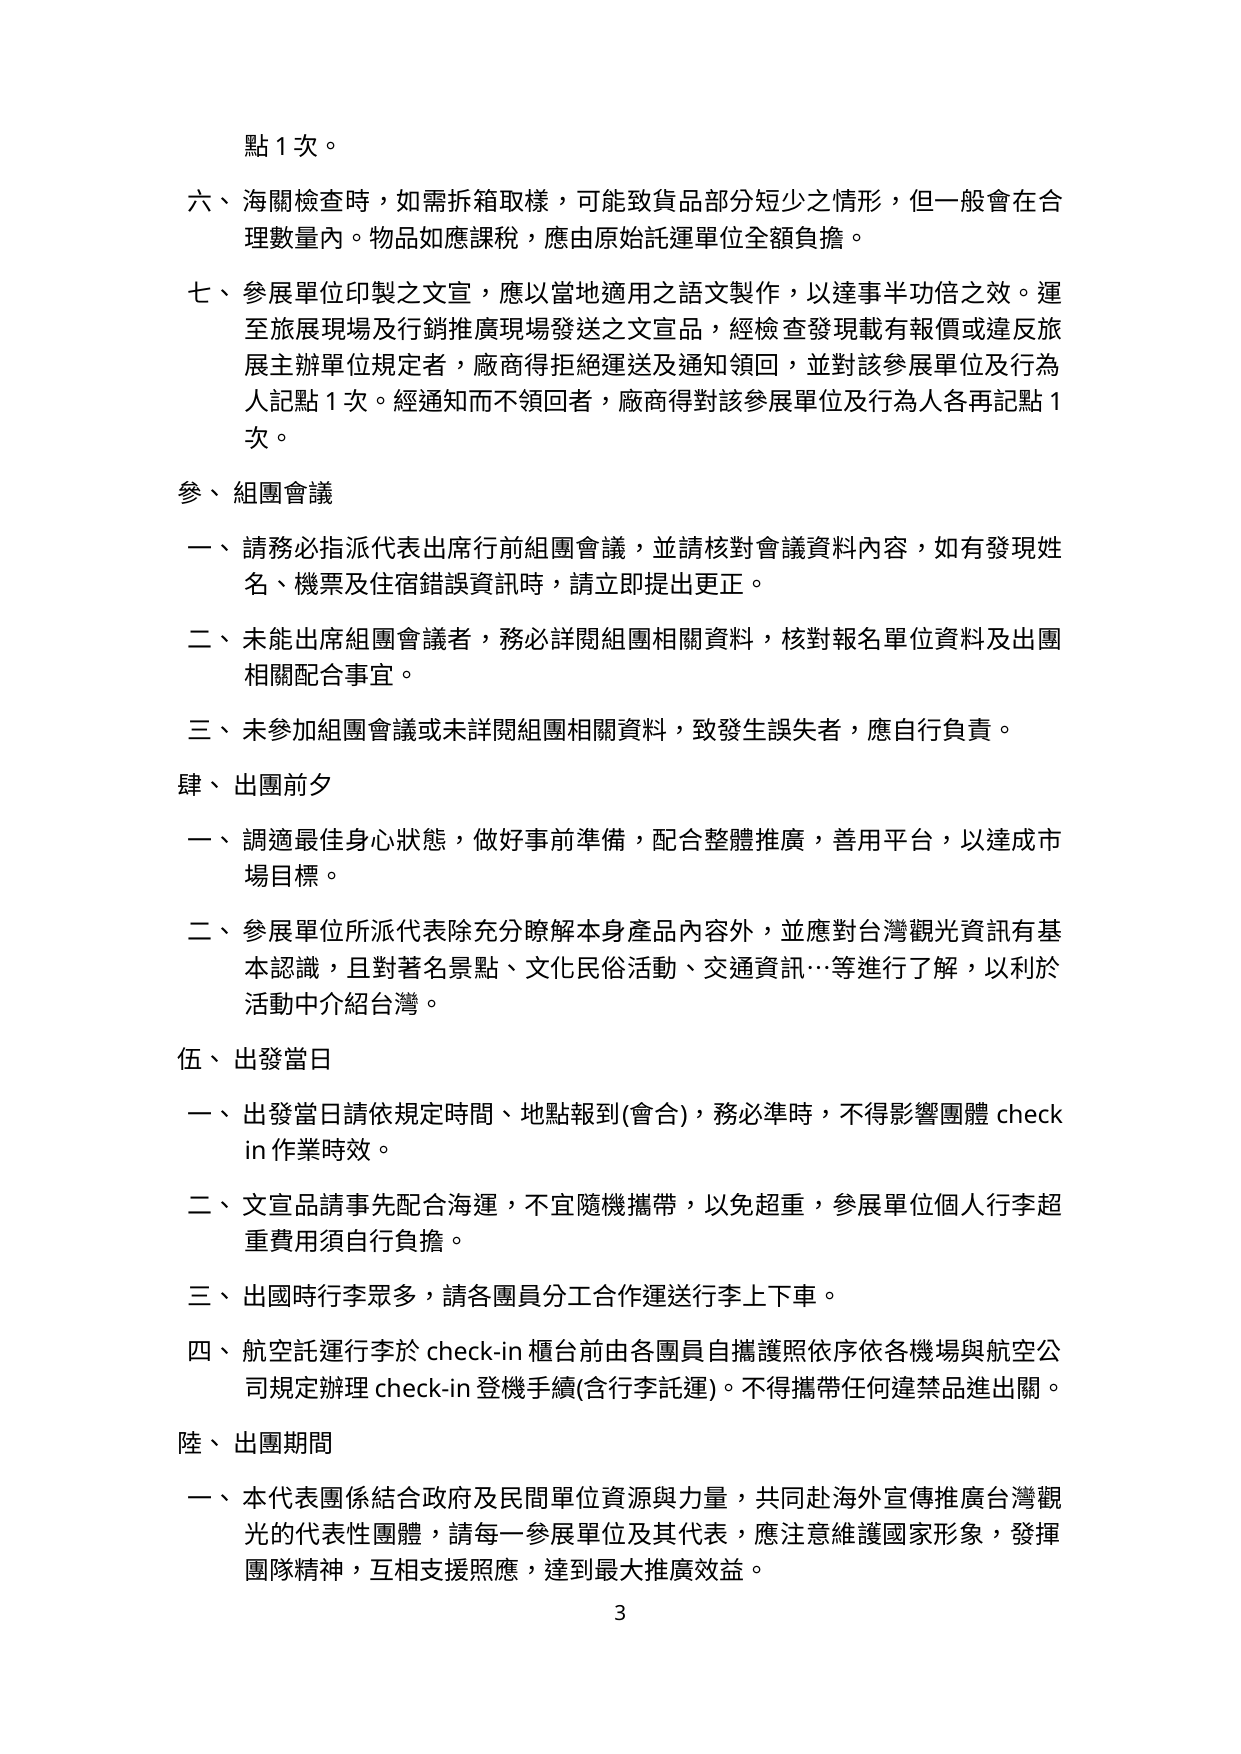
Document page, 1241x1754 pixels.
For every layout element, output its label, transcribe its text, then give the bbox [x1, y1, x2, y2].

list 未能出席組團會議者，務必詳閱組團相關資料，核對報名單位資料及出團相關配合事宜。 [187, 619, 1063, 692]
list 本代表團係結合政府及民間單位資源與力量，共同赴海外宣傳推廣台灣觀光的代表性團體，請每一參展單位及其代表，應注意維護國家形象，發揮團隊精神，互相支援照應，達到最大推廣效益。 [187, 1478, 1063, 1587]
list 組團會議 [177, 473, 1063, 509]
list 請務必指派代表出席行前組團會議，並請核對會議資料內容，如有發現姓名、機票及住宿錯誤資訊時，請立即提出更正。 [187, 528, 1063, 601]
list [187, 127, 1063, 163]
list 出國時行李眾多，請各團員分工合作運送行李上下車。 [187, 1277, 1063, 1313]
list 調適最佳身心狀態，做好事前準備，配合整體推廣，善用平台，以達成市場目標。 [187, 821, 1063, 893]
list 出團期間 [177, 1423, 1063, 1459]
list 參展單位所派代表除充分瞭解本身產品內容外，並應對台灣觀光資訊有基本認識，且對著名景點、文化民俗活動、交通資訊…等進行了解，以利於活動中介紹台灣。 [187, 912, 1063, 1021]
list 出發當日請依規定時間、地點報到(會合)，務必準時，不得影響團體check in作業時效。 [187, 1094, 1063, 1167]
list 海關檢查時，如需拆箱取樣，可能致貨品部分短少之情形，但一般會在合理數量內。物品如應課稅，應由原始託運單位全額負擔。 [187, 182, 1063, 254]
list 出團前夕 [177, 766, 1063, 802]
list 出發當日 [177, 1039, 1063, 1076]
list 參展單位印製之文宣，應以當地適用之語文製作，以達事半功倍之效。運至旅展現場及行銷推廣現場發送之文宣品，經檢查發現載有報價或違反旅展主辦單位規定者，廠商得拒絕運送及通知領回，並對該參展單位及行為人記點1次。經通知而不領回者，廠商得對該參展單位及行為人各再記點1次。 [187, 273, 1063, 454]
list 未參加組團會議或未詳閱組團相關資料，致發生誤失者，應自行負責。 [187, 711, 1063, 747]
list 航空託運行李於check-in櫃台前由各團員自攜護照依序依各機場與航空公司規定辦理check-in登機手續(含行李託運)。不得攜帶任何違禁品進出關。 [187, 1332, 1063, 1404]
list 文宣品請事先配合海運，不宜隨機攜帶，以免超重，參展單位個人行李超重費用須自行負擔。 [187, 1186, 1063, 1258]
